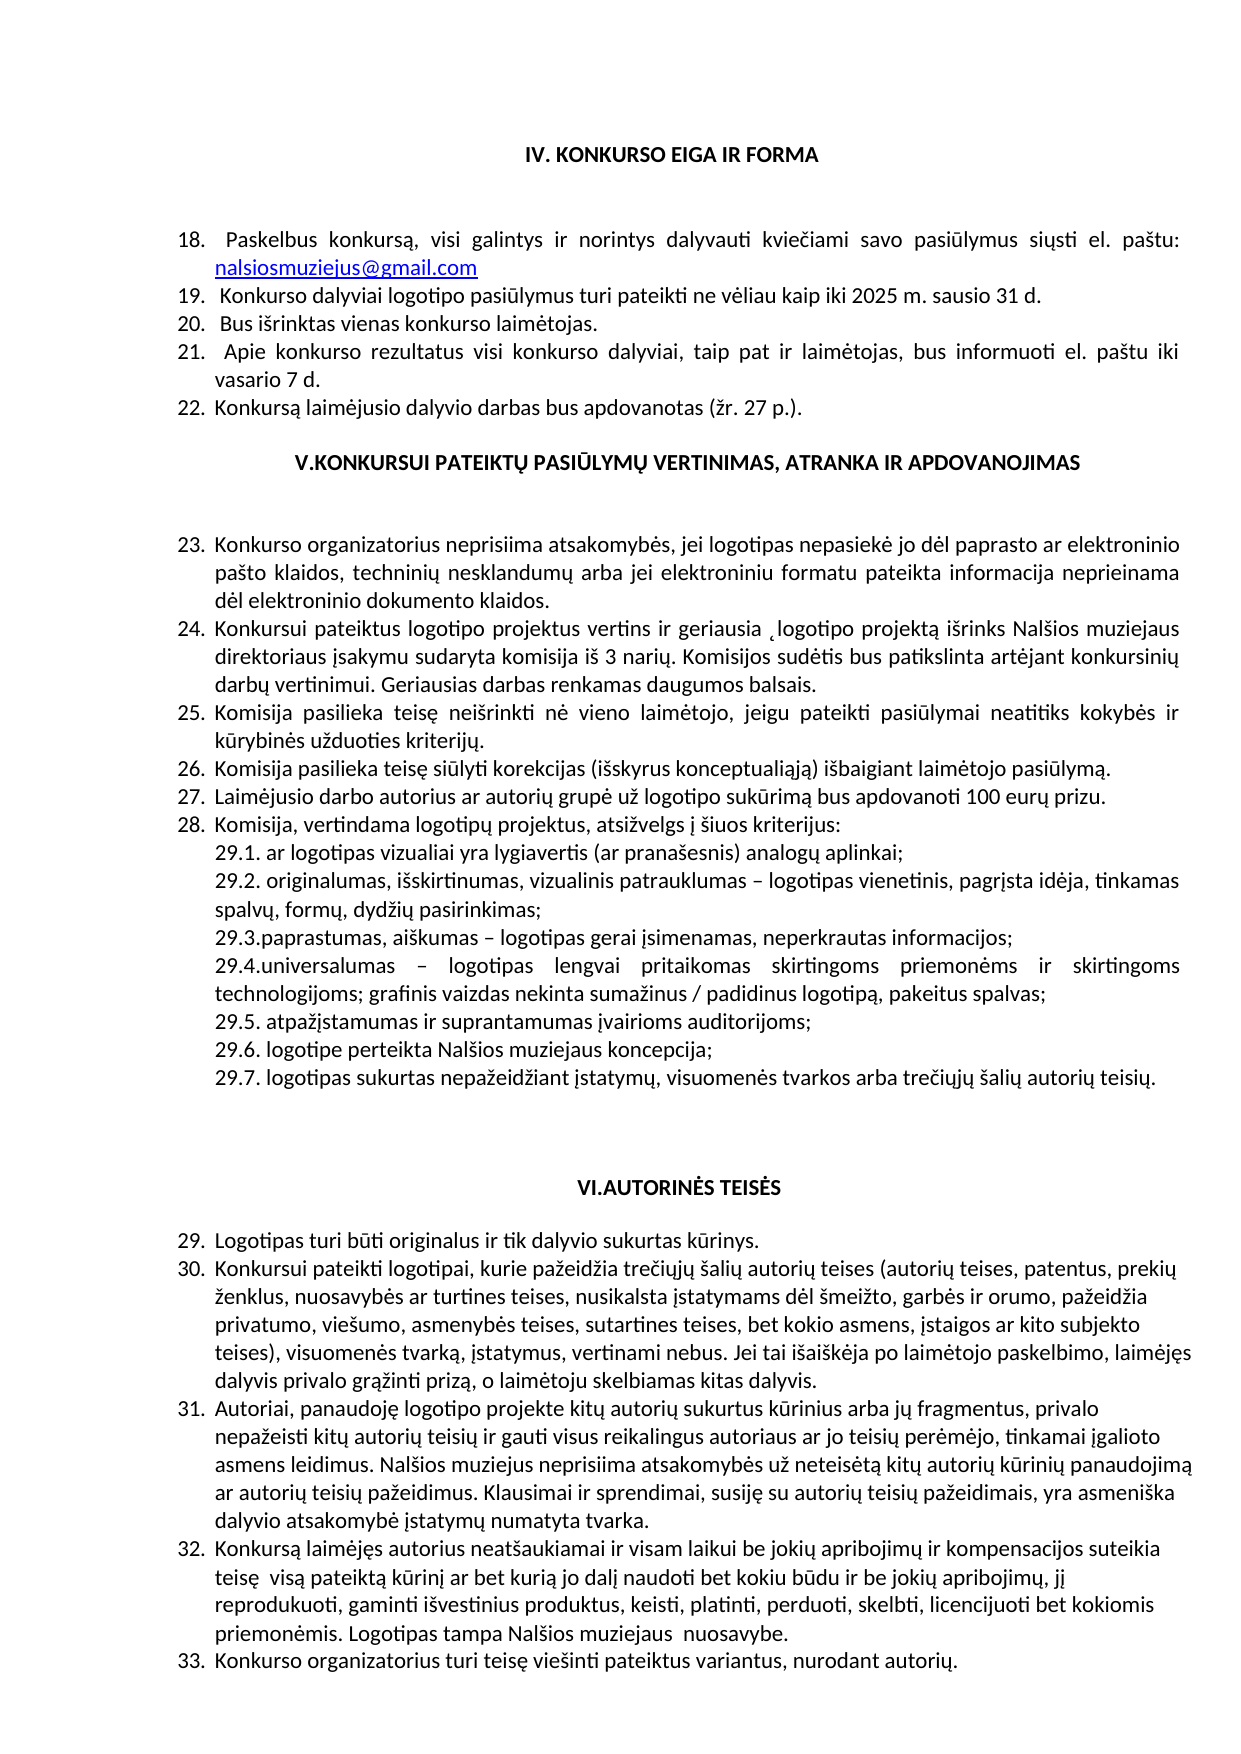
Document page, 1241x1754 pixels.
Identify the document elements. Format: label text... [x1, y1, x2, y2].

list Paskelbus konkursą, visi galintys ir norintys dalyvauti kviečiami savo pasiūlymus siųsti el. paštu: nalsiosmuziejus@gmail.com [177, 225, 1181, 281]
list Komisija pasilieka teisę neišrinkti nė vieno laimėtojo, jeigu pateikti pasiūlymai neatitiks kokybės ir kūrybinės užduoties kriterijų. [177, 698, 1181, 754]
list Bus išrinktas vienas konkurso laimėtojas. [177, 309, 1181, 337]
list Autoriai, panaudoję logotipo projekte kitų autorių sukurtus kūrinius arba jų fragmentus, privalo nepažeisti kitų autorių teisių ir gauti visus reikalingus autoriaus ar jo teisių perėmėjo, tinkamai įgalioto asmens leidimus. Nalšios muziejus neprisiima atsakomybės už neteisėtą kitų autorių kūrinių panaudojimą ar autorių teisių pažeidimus. Klausimai ir sprendimai, susiję su autorių teisių pažeidimais, yra asmeniška dalyvio atsakomybė įstatymų numatyta tvarka. [177, 1394, 1196, 1534]
text VI.AUTORINĖS TEISĖS [162, 1171, 1196, 1201]
list Konkursą laimėjusio dalyvio darbas bus apdovanotas (žr. 27 p.). [177, 393, 1181, 422]
list Konkurso dalyviai logotipo pasiūlymus turi pateikti ne vėliau kaip iki 2025 m. sausio 31 d. [177, 281, 1181, 309]
list 29.6. logotipe perteikta Nalšios muziejaus koncepcija; [214, 1035, 1181, 1063]
list Apie konkurso rezultatus visi konkurso dalyviai, taip pat ir laimėtojas, bus informuoti el. paštu iki vasario 7 d. [177, 337, 1181, 393]
list Konkursą laimėjęs autorius neatšaukiamai ir visam laikui be jokių apribojimų ir kompensacijos suteikia teisę visą pateiktą kūrinį ar bet kurią jo dalį naudoti bet kokiu būdu ir be jokių apribojimų, jį reprodukuoti, gaminti išvestinius produktus, keisti, platinti, perduoti, skelbti, licencijuoti bet kokiomis priemonėmis. Logotipas tampa Nalšios muziejaus nuosavybe. [177, 1534, 1196, 1647]
list 29.1. ar logotipas vizualiai yra lygiavertis (ar pranašesnis) analogų aplinkai; [214, 838, 1181, 867]
list 29.3.paprastumas, aiškumas – logotipas gerai įsimenamas, neperkrautas informacijos; [214, 923, 1181, 951]
list Konkurso organizatorius turi teisę viešinti pateiktus variantus, nurodant autorių. [177, 1647, 1196, 1675]
list Logotipas turi būti originalus ir tik dalyvio sukurtas kūrinys. [177, 1226, 1196, 1254]
list 29.4.universalumas – logotipas lengvai pritaikomas skirtingoms priemonėms ir skirtingoms technologijoms; grafinis vaizdas nekinta sumažinus / padidinus logotipą, pakeitus spalvas; [214, 951, 1181, 1007]
list Komisija pasilieka teisę siūlyti korekcijas (išskyrus konceptualiąją) išbaigiant laimėtojo pasiūlymą. [177, 754, 1181, 782]
list 29.5. atpažįstamumas ir suprantamumas įvairioms auditorijoms; [214, 1007, 1181, 1035]
list Konkursui pateikti logotipai, kurie pažeidžia trečiųjų šalių autorių teises (autorių teises, patentus, prekių ženklus, nuosavybės ar turtines teises, nusikalsta įstatymams dėl šmeižto, garbės ir orumo, pažeidžia privatumo, viešumo, asmenybės teises, sutartines teises, bet kokio asmens, įstaigos ar kito subjekto teises), visuomenės tvarką, įstatymus, vertinami nebus. Jei tai išaiškėja po laimėtojo paskelbimo, laimėjęs dalyvis privalo grąžinti prizą, o laimėtoju skelbiamas kitas dalyvis. [177, 1254, 1196, 1394]
text V.KONKURSUI PATEIKTŲ PASIŪLYMŲ VERTINIMAS, ATRANKA IR APDOVANOJIMAS [289, 447, 1196, 477]
list 29.2. originalumas, išskirtinumas, vizualinis patrauklumas – logotipas vienetinis, pagrįsta idėja, tinkamas spalvų, formų, dydžių pasirinkimas; [214, 867, 1181, 923]
text IV. KONKURSO EIGA IR FORMA [162, 141, 1181, 169]
list Konkurso organizatorius neprisiima atsakomybės, jei logotipas nepasiekė jo dėl paprasto ar elektroninio pašto klaidos, techninių nesklandumų arba jei elektroniniu formatu pateikta informacija neprieinama dėl elektroninio dokumento klaidos. [177, 530, 1181, 614]
list Konkursui pateiktus logotipo projektus vertins ir geriausia ̨ logotipo projektą išrinks Nalšios muziejaus direktoriaus įsakymu sudaryta komisija iš 3 narių. Komisijos sudėtis bus patikslinta artėjant konkursinių darbų vertinimui. Geriausias darbas renkamas daugumos balsais. [177, 614, 1181, 698]
list 29.7. logotipas sukurtas nepažeidžiant įstatymų, visuomenės tvarkos arba trečiųjų šalių autorių teisių. [214, 1063, 1181, 1091]
list Komisija, vertindama logotipų projektus, atsižvelgs į šiuos kriterijus: [177, 810, 1181, 838]
list Laimėjusio darbo autorius ar autorių grupė už logotipo sukūrimą bus apdovanoti 100 eurų prizu. [177, 782, 1181, 810]
